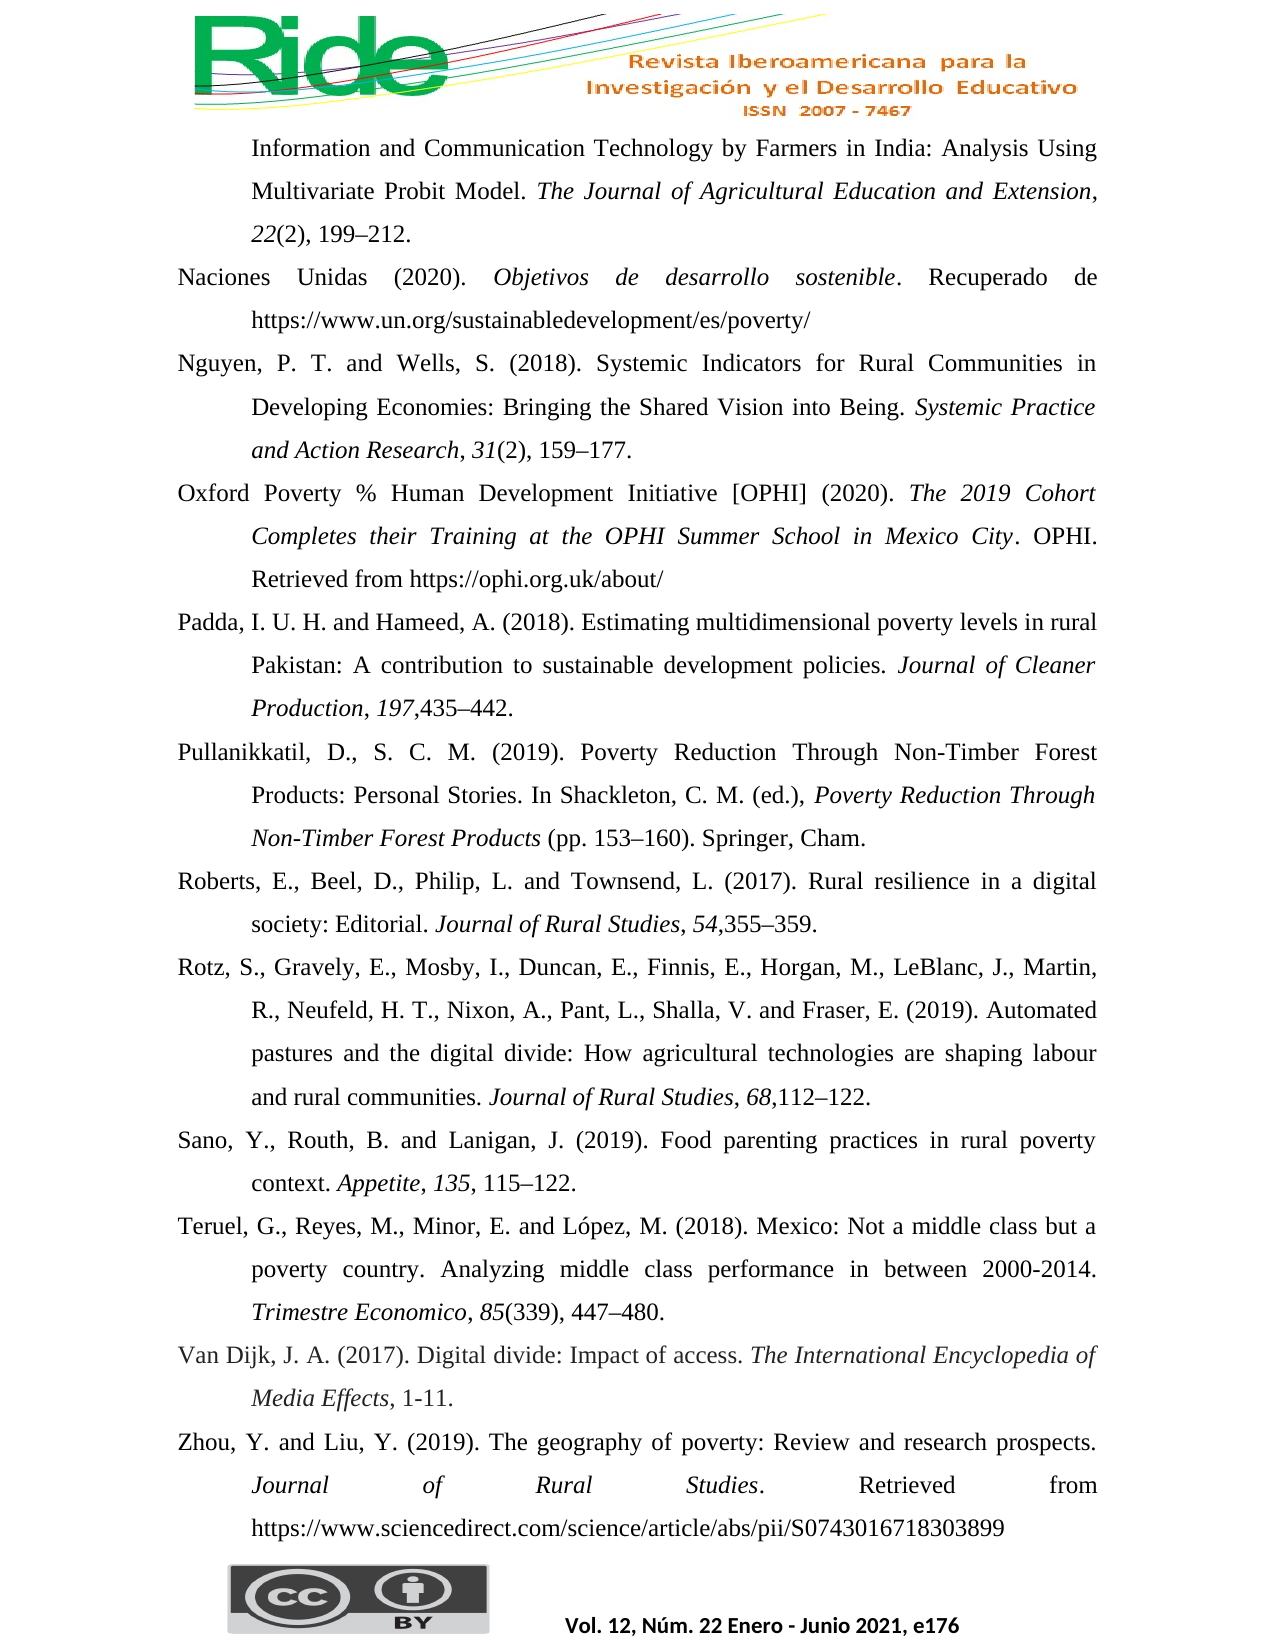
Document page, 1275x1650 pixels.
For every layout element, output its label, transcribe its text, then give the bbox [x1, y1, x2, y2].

text Teruel, G., Reyes, M., Minor, E. and López, M. (2018). Mexico: Not a middle class but a poverty country. Analyzing middle class performance in between 2000-2014. Trimestre Economico, 85(339), 447–480. [177, 1211, 1098, 1326]
picture [194, 14, 1081, 119]
text Padda, I. U. H. and Hameed, A. (2018). Estimating multidimensional poverty levels in rural Pakistan: A contribution to sustainable development policies. Journal of Cleaner Production, 197,435–442. [177, 607, 1098, 722]
text Roberts, E., Beel, D., Philip, L. and Townsend, L. (2017). Rural resilience in a digital society: Editorial. Journal of Rural Studies, 54,355–359. [177, 866, 1098, 938]
text Naciones Unidas (2020). Objetivos de desarrollo sostenible. Recuperado de https://www.un.org/sustainabledevelopment/es/poverty/ [177, 262, 1098, 334]
text Sano, Y., Routh, B. and Lanigan, J. (2019). Food parenting practices in rural poverty context. Appetite, 135, 115–122. [177, 1125, 1098, 1197]
text Nguyen, P. T. and Wells, S. (2018). Systemic Indicators for Rural Communities in Developing Economies: Bringing the Shared Vision into Being. Systemic Practice and Action Research, 31(2), 159–177. [177, 348, 1098, 463]
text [177, 1427, 1098, 1542]
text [177, 133, 1098, 248]
text Van Dijk, J. A. (2017). Digital divide: Impact of access. The International Encyclopedia of Media Effects, 1-11. [177, 1347, 1098, 1412]
picture [227, 1564, 490, 1634]
text Oxford Poverty % Human Development Initiative [OPHI] (2020). The 2019 Cohort Completes their Training at the OPHI Summer School in Mexico City. OPHI. Retrieved from https://ophi.org.uk/about/ [177, 478, 1098, 593]
text Pullanikkatil, D., S. C. M. (2019). Poverty Reduction Through Non-Timber Forest Products: Personal Stories. In Shackleton, C. M. (ed.), Poverty Reduction Through Non-Timber Forest Products (pp. 153–160). Springer, Cham. [177, 737, 1098, 852]
text Rotz, S., Gravely, E., Mosby, I., Duncan, E., Finnis, E., Horgan, M., LeBlanc, J., Martin, R., Neufeld, H. T., Nixon, A., Pant, L., Shalla, V. and Fraser, E. (2019). Automated pastures and the digital divide: How agricultural technologies are shaping labour and rural communities. Journal of Rural Studies, 68,112–122. [177, 952, 1098, 1110]
